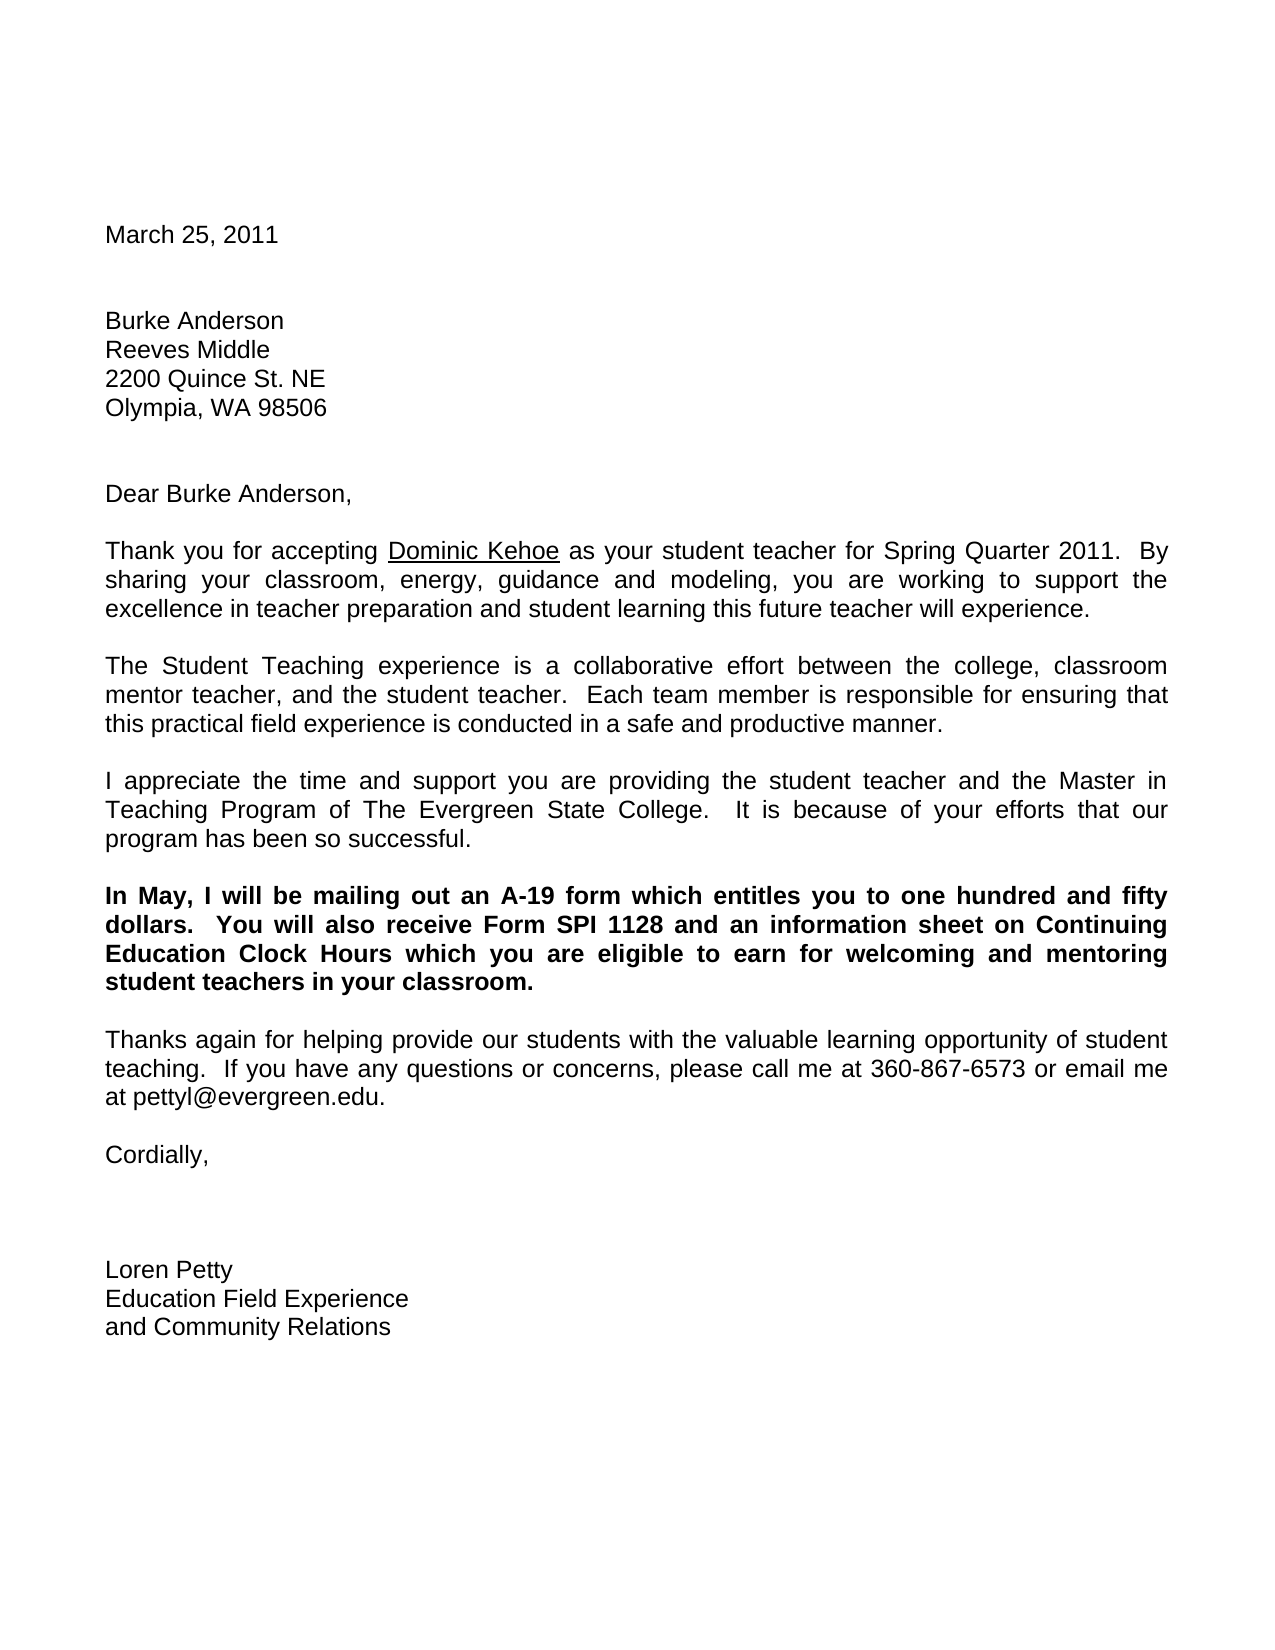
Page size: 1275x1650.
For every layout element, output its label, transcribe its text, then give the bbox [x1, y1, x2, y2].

text 2200 Quince St. NE [105, 364, 1170, 392]
text Thank you for accepting Dominic Kehoe as your student teacher for Spring Quarter 2011. By sharing your classroom, energy, guidance and modeling, you are working to support the excellence in teacher preparation and student learning this future teacher will experience. [105, 536, 1170, 622]
text Loren Petty [105, 1255, 1170, 1284]
text I appreciate the time and support you are providing the student teacher and the Master in Teaching Program of The Evergreen State College. It is because of your efforts that our program has been so successful. [105, 766, 1170, 852]
text Burke Anderson [105, 306, 1170, 335]
text Dear Burke Anderson, [105, 479, 1170, 507]
text Reeves Middle [105, 335, 1170, 364]
text Olympia, WA 98506 [105, 392, 1170, 421]
text March 25, 2011 [105, 220, 1170, 249]
text Education Field Experience [105, 1284, 1170, 1312]
text Cordially, [105, 1140, 1170, 1169]
text In May, I will be mailing out an A-19 form which entitles you to one hundred and fifty dollars. You will also receive Form SPI 1128 and an information sheet on Continuing Education Clock Hours which you are eligible to earn for welcoming and mentoring student teachers in your classroom. [105, 881, 1170, 996]
text The Student Teaching experience is a collaborative effort between the college, classroom mentor teacher, and the student teacher. Each team member is responsible for ensuring that this practical field experience is conducted in a safe and productive manner. [105, 651, 1170, 737]
text Thanks again for helping provide our students with the valuable learning opportunity of student teaching. If you have any questions or concerns, please call me at 360-867-6573 or email me at pettyl@evergreen.edu. [105, 1025, 1170, 1111]
text and Community Relations [105, 1312, 1170, 1341]
